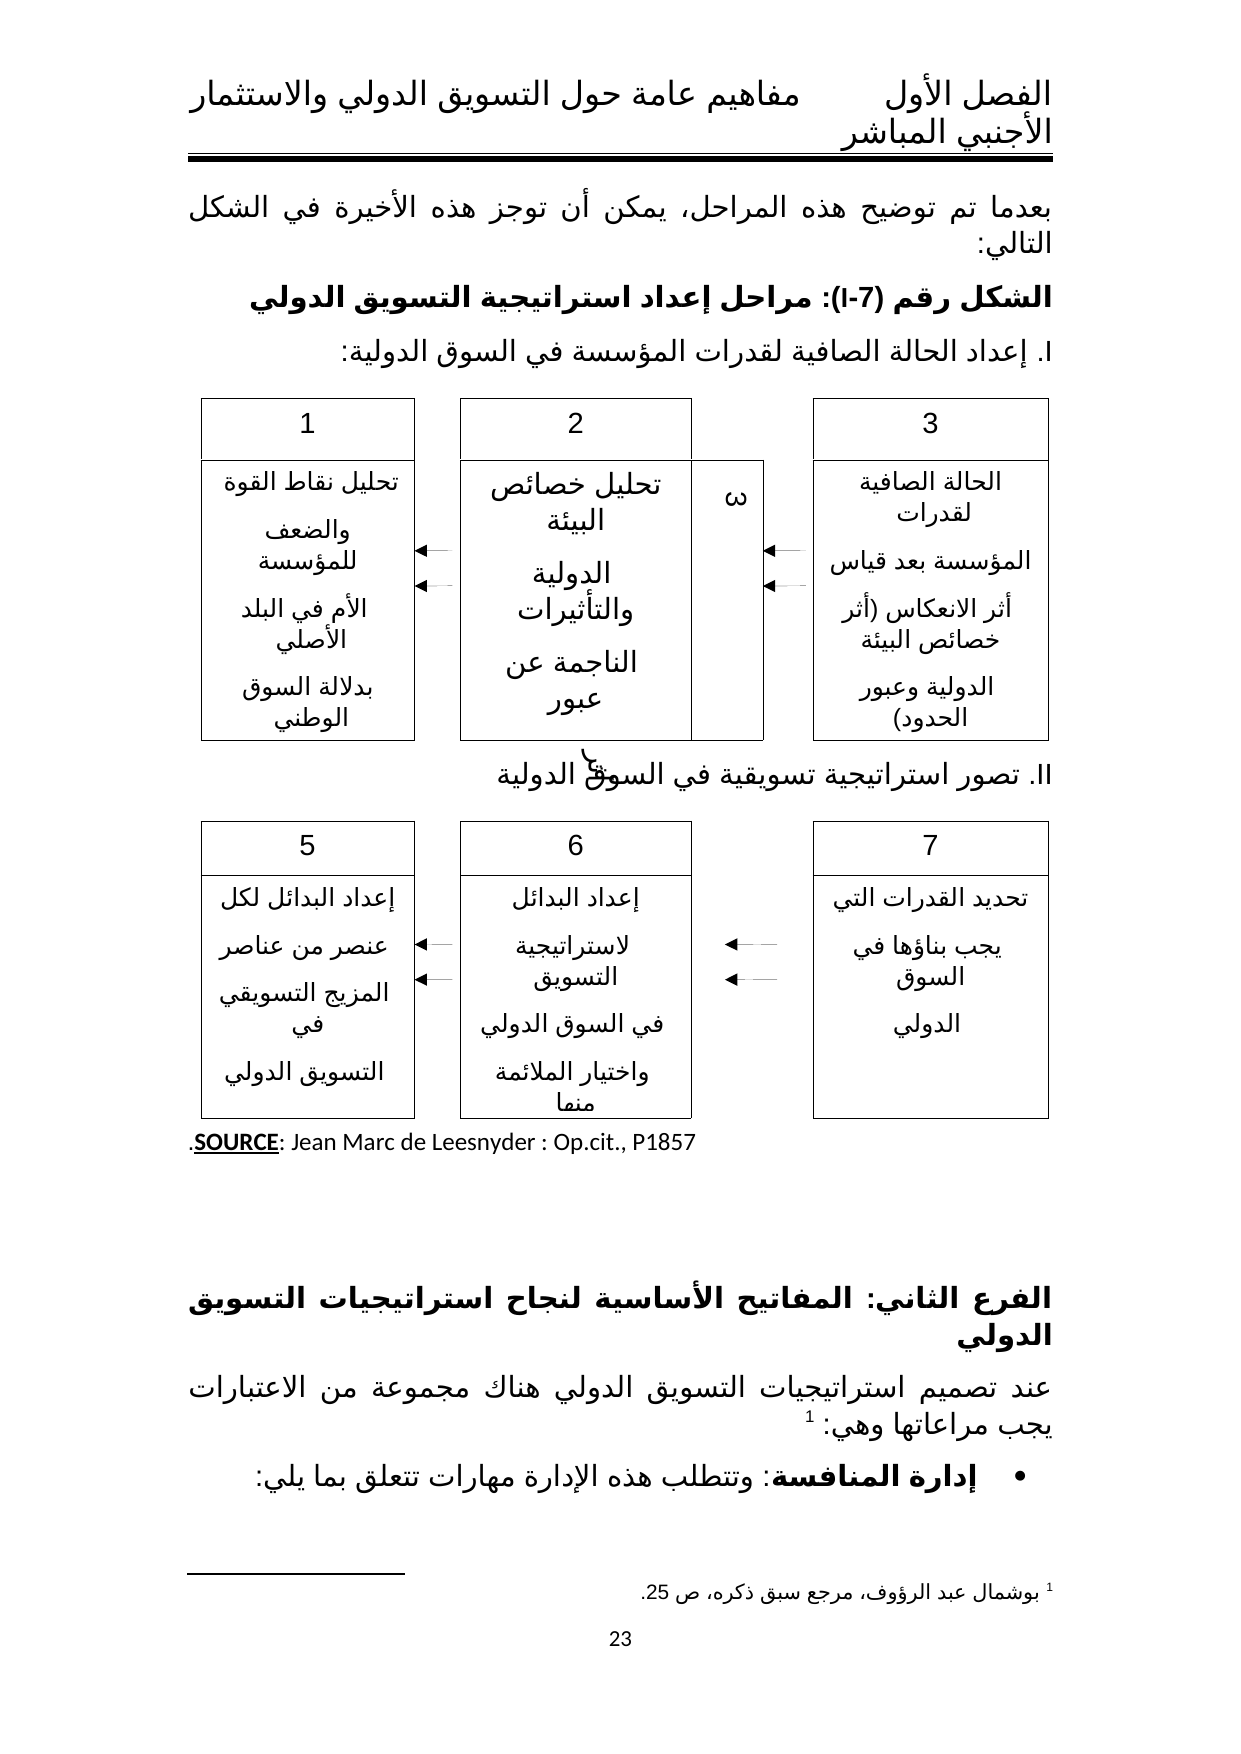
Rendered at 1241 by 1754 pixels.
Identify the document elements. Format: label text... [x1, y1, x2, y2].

text SOURCE: Jean Marc de Leesnyder : Op.cit., P1857. [187, 1126, 1053, 1157]
text II. تصور استراتيجية تسويقية في السوق الدولية [586, 757, 1053, 790]
text الشكل رقم (7-I): مراحل إعداد استراتيجية التسويق الدولي [187, 279, 1053, 315]
text I. إعداد الحالة الصافية لقدرات المؤسسة في السوق الدولية: [187, 334, 1053, 368]
list إدارة المنافسة: وتتطلب هذه الإدارة مهارات تتعلق بما يلي: [187, 1459, 1015, 1493]
text الفرع الثاني: المفاتيح الأساسية لنجاح استراتيجيات التسويق الدولي [187, 1282, 1053, 1351]
text II. تصور استراتيجية تسويقية في السوق الدولية [187, 757, 595, 790]
text عند تصميم استراتيجيات التسويق الدولي هناك مجموعة من الاعتبارات يجب مراعاتها وهي: [187, 1371, 1053, 1440]
text بعدما تم توضيح هذه المراحل، يمكن أن توجز هذه الأخيرة في الشكل التالي: [187, 190, 1053, 260]
